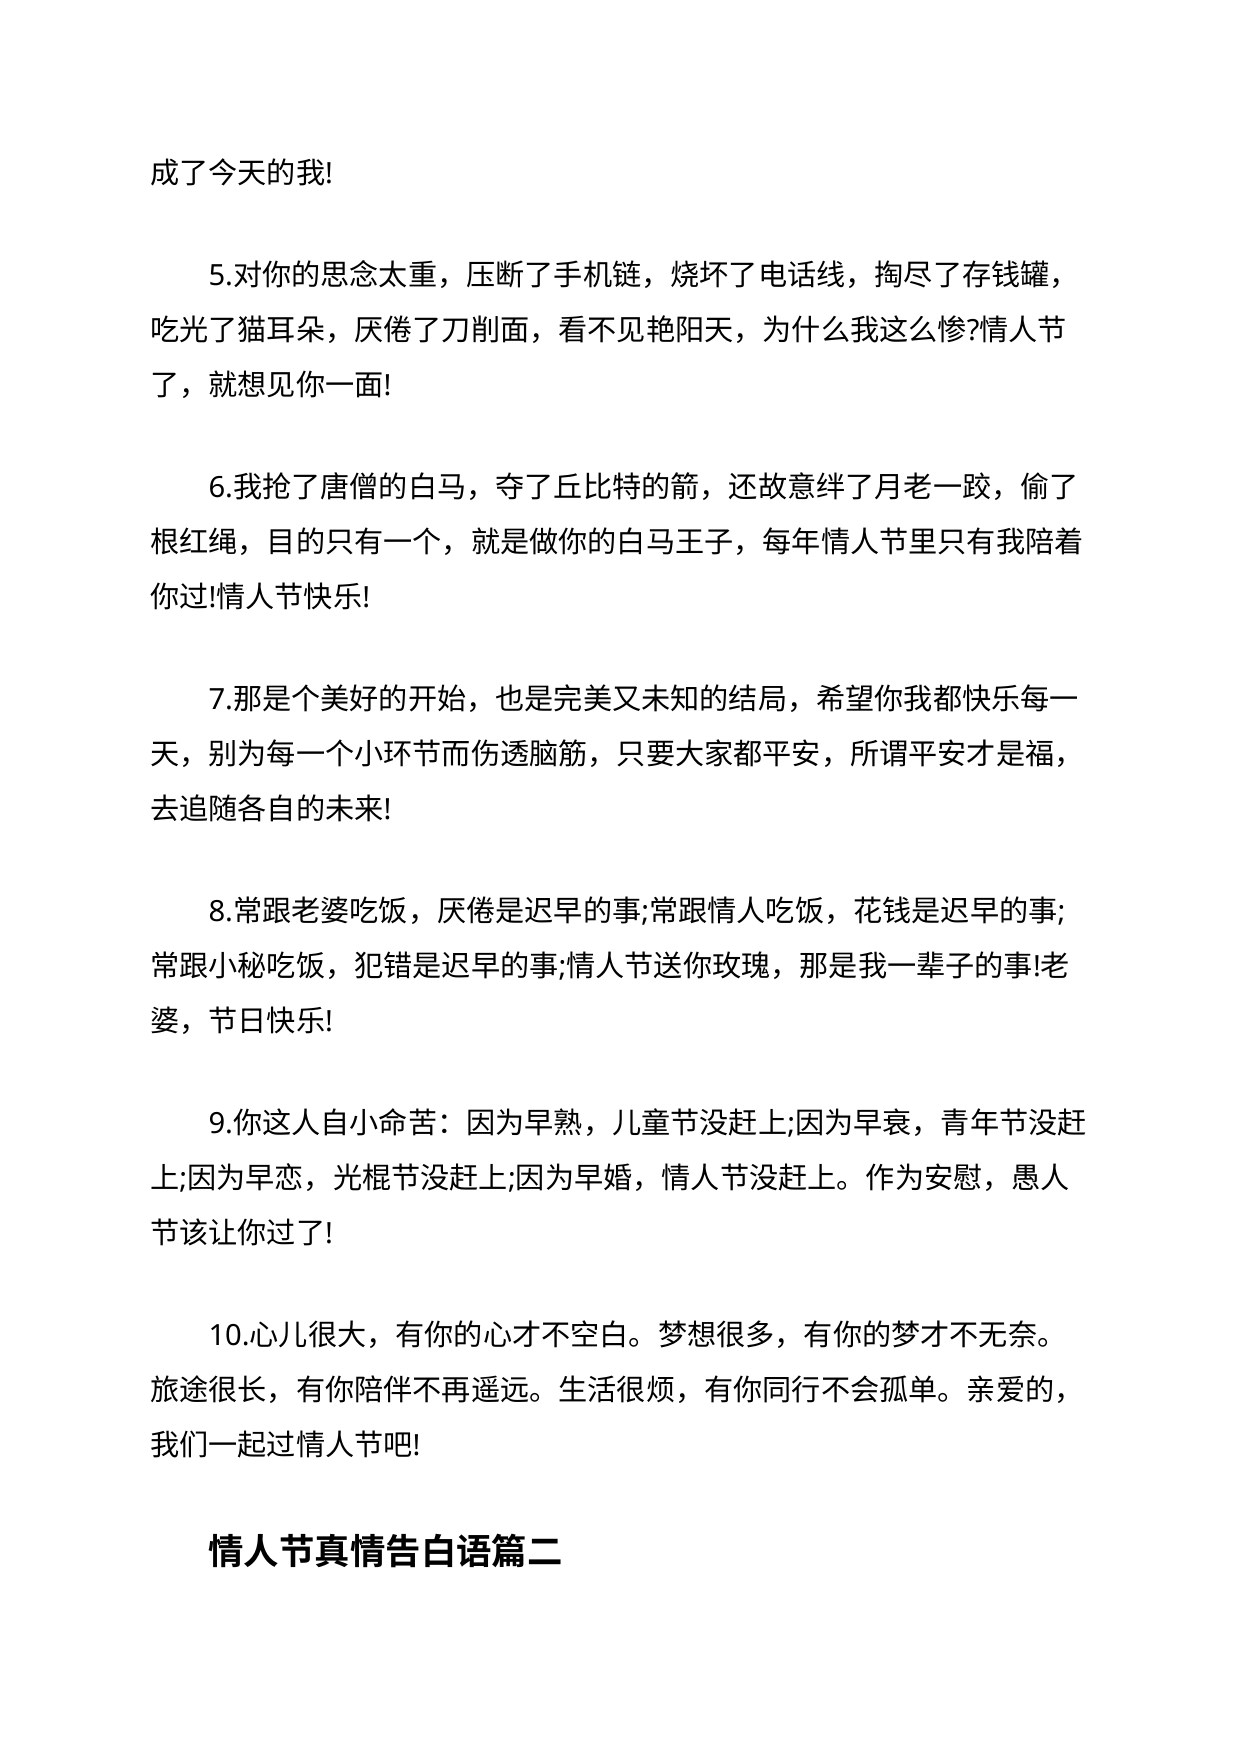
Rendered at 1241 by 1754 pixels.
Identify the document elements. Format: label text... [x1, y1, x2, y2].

text 9.你这人自小命苦：因为早熟，儿童节没赶上;因为早衰，青年节没赶上;因为早恋，光棍节没赶上;因为早婚，情人节没赶上。作为安慰，愚人节该让你过了! [150, 1100, 1090, 1252]
text 6.我抢了唐僧的白马，夺了丘比特的箭，还故意绊了月老一跤，偷了根红绳，目的只有一个，就是做你的白马王子，每年情人节里只有我陪着你过!情人节快乐! [150, 464, 1090, 616]
text 5.对你的思念太重，压断了手机链，烧坏了电话线，掏尽了存钱罐，吃光了猫耳朵，厌倦了刀削面，看不见艳阳天，为什么我这么惨?情人节了，就想见你一面! [150, 252, 1090, 404]
text 10.心儿很大，有你的心才不空白。梦想很多，有你的梦才不无奈。旅途很长，有你陪伴不再遥远。生活很烦，有你同行不会孤单。亲爱的，我们一起过情人节吧! [150, 1312, 1090, 1464]
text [150, 150, 1090, 192]
text 8.常跟老婆吃饭，厌倦是迟早的事;常跟情人吃饭，花钱是迟早的事;常跟小秘吃饭，犯错是迟早的事;情人节送你玫瑰，那是我一辈子的事!老婆，节日快乐! [150, 888, 1090, 1040]
text 7.那是个美好的开始，也是完美又未知的结局，希望你我都快乐每一天，别为每一个小环节而伤透脑筋，只要大家都平安，所谓平安才是福，去追随各自的未来! [150, 676, 1090, 828]
text 情人节真情告白语篇二 [150, 1523, 1090, 1575]
